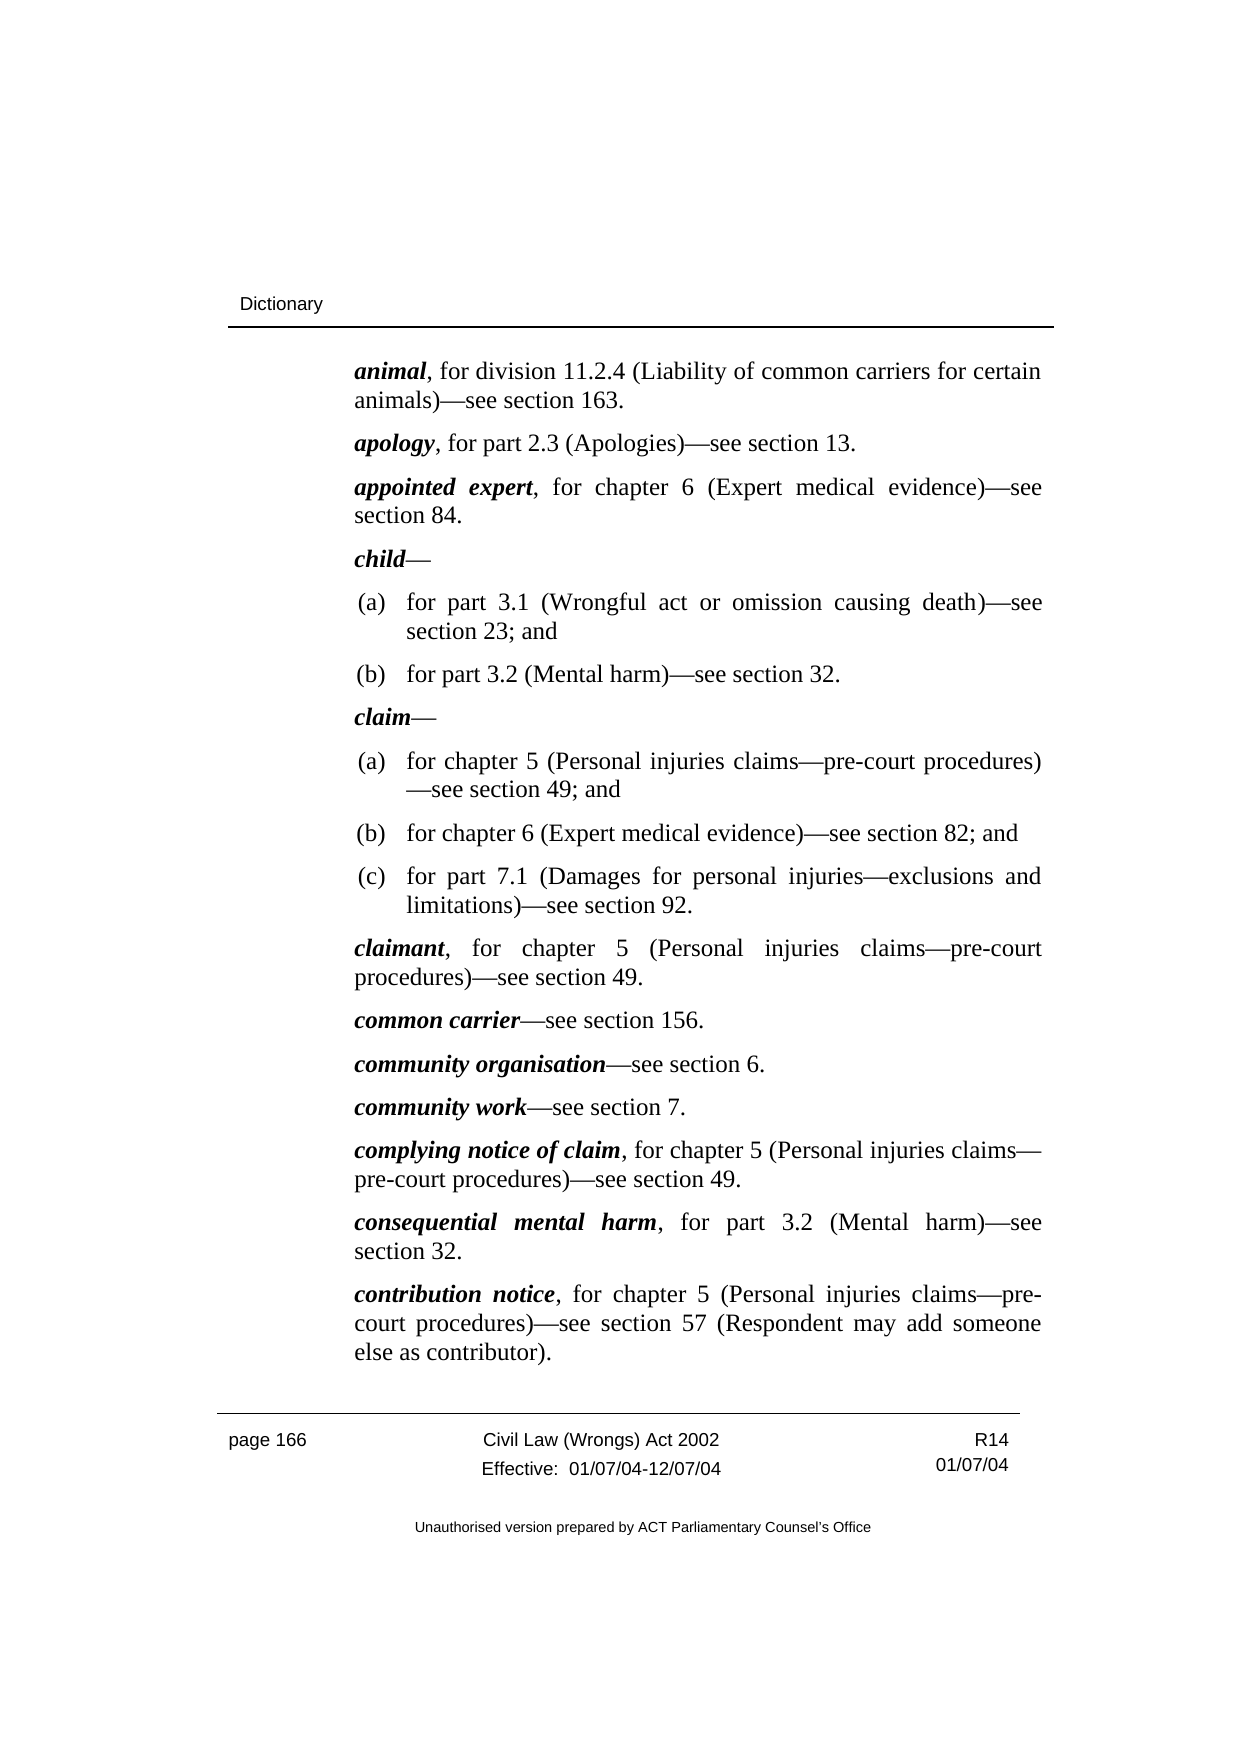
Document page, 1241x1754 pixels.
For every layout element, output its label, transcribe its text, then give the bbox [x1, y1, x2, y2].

text apology, for part 2.3 (Apologies)—see section 13. [354, 428, 1042, 457]
text child— [354, 544, 1042, 572]
text community organisation—see section 6. [354, 1049, 1042, 1077]
text consequential mental harm, for part 3.2 (Mental harm)—see section 32. [354, 1207, 1042, 1265]
text (b) for part 3.2 (Mental harm)—see section 32. [239, 659, 1042, 688]
text contribution notice, for chapter 5 (Personal injuries claims—pre-court procedures)—see section 57 (Respondent may add someone else as contributor). [354, 1279, 1042, 1366]
text common carrier—see section 156. [354, 1005, 1042, 1034]
text complying notice of claim, for chapter 5 (Personal injuries claims—pre-court procedures)—see section 49. [354, 1135, 1042, 1193]
text community work—see section 7. [354, 1092, 1042, 1121]
text appointed expert, for chapter 6 (Expert medical evidence)—see section 84. [354, 472, 1042, 529]
text (c) for part 7.1 (Damages for personal injuries—exclusions and limitations)—see section 92. [239, 861, 1042, 919]
text (b) for chapter 6 (Expert medical evidence)—see section 82; and [239, 818, 1042, 847]
text claimant, for chapter 5 (Personal injuries claims—pre-court procedures)—see section 49. [354, 933, 1042, 991]
text (a) for chapter 5 (Personal injuries claims—pre-court procedures)—see section 49; and [239, 746, 1042, 803]
text (a) for part 3.1 (Wrongful act or omission causing death)—see section 23; and [239, 587, 1042, 644]
text claim— [354, 702, 1042, 731]
text animal, for division 11.2.4 (Liability of common carriers for certain animals)—see section 163. [354, 356, 1042, 414]
